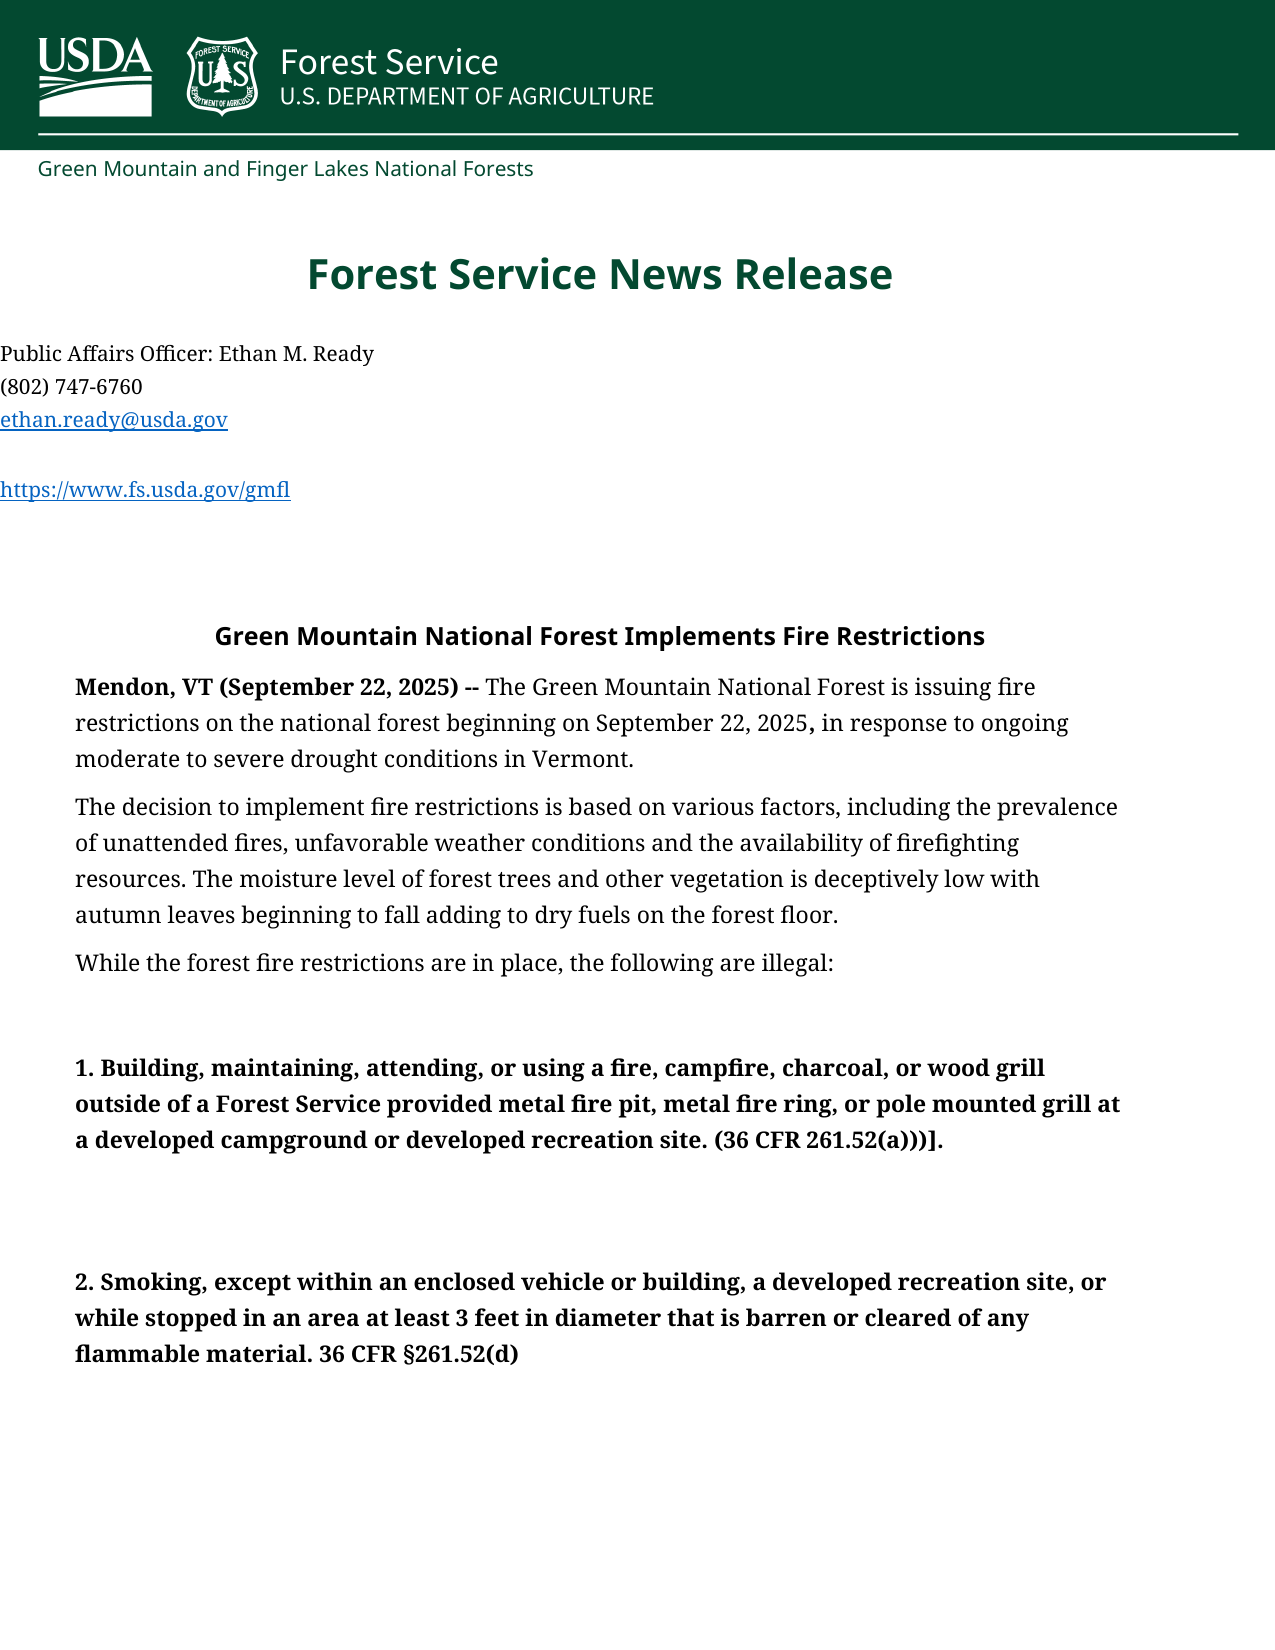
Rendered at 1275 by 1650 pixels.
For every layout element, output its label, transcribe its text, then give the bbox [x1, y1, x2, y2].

text https://www.fs.usda.gov/gmfl [0, 476, 1125, 504]
text ethan.ready@usda.gov [0, 405, 1125, 434]
text The decision to implement fire restrictions is based on various factors, including the prevalence of unattended fires, unfavorable weather conditions and the availability of firefighting resources. The moisture level of forest trees and other vegetation is deceptively low with autumn leaves beginning to fall adding to dry fuels on the forest floor. [75, 791, 1125, 930]
subtitle Forest Service News Release [0, 245, 1200, 302]
text While the forest fire restrictions are in place, the following are illegal: [75, 947, 1125, 978]
text 1. Building, maintaining, attending, or using a fire, campfire, charcoal, or wood grill outside of a Forest Service provided metal fire pit, metal fire ring, or pole mounted grill at a developed campground or developed recreation site. (36 CFR 261.52(a)))]. [75, 1052, 1125, 1155]
picture [0, 0, 1275, 138]
text 2. Smoking, except within an enclosed vehicle or building, a developed recreation site, or while stopped in an area at least 3 feet in diameter that is barren or cleared of any flammable material. 36 CFR §261.52(d) [75, 1266, 1125, 1369]
text Green Mountain and Finger Lakes National Forests [37, 154, 1200, 182]
text (802) 747-6760 [0, 372, 1200, 400]
text Green Mountain National Forest Implements Fire Restrictions [75, 619, 1125, 653]
text Mendon, VT (September 22, 2025) -- The Green Mountain National Forest is issuing fire restrictions on the national forest beginning on September 22, 2025, in response to ongoing moderate to severe drought conditions in Vermont. [75, 671, 1125, 774]
text Public Affairs Officer: Ethan M. Ready [0, 339, 1200, 368]
